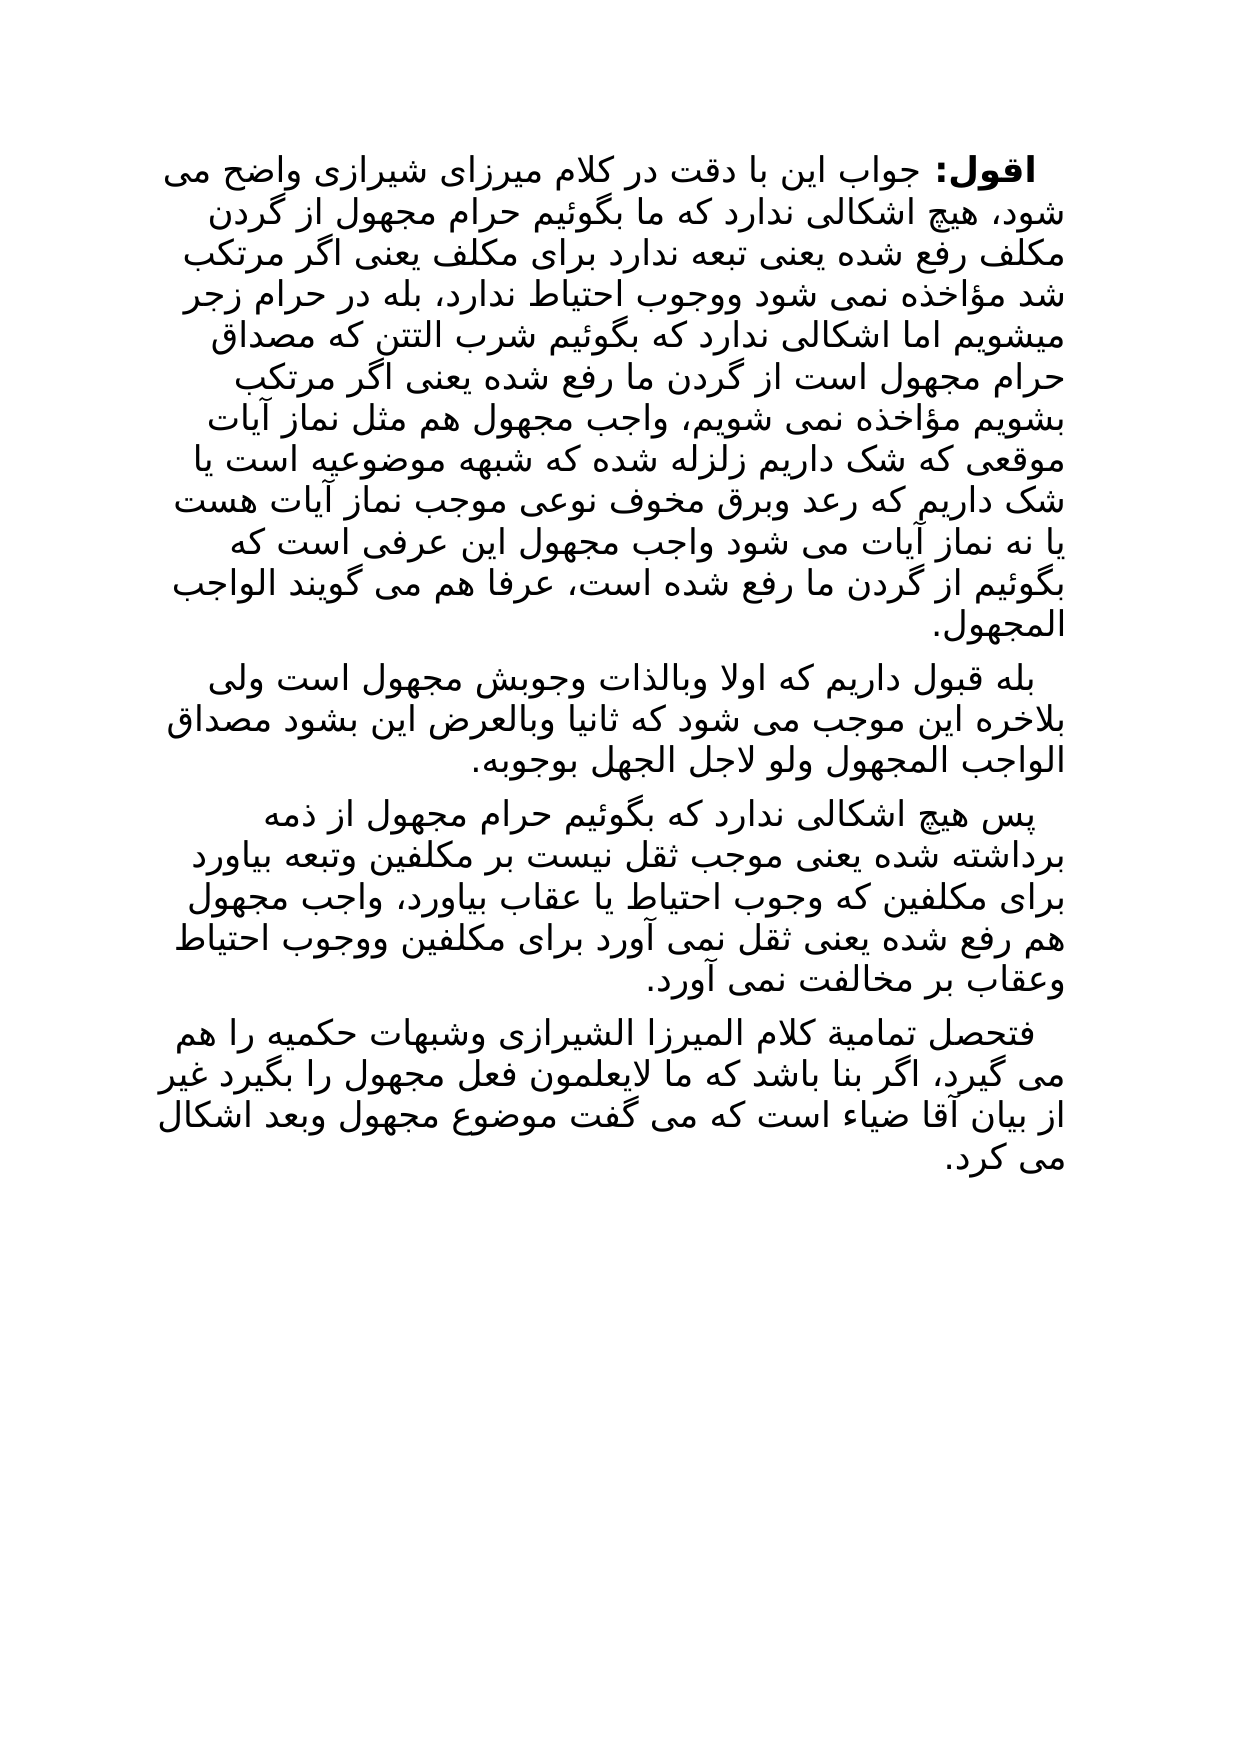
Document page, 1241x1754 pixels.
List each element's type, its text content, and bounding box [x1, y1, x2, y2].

text بله قبول داریم که اولا وبالذات وجوبش مجهول است ولی بلاخره این موجب می شود که ثانیا وبالعرض این بشود مصداق الواجب المجهول ولو لاجل الجهل بوجوبه. [150, 657, 1067, 781]
text اقول: جواب این با دقت در کلام میرزای شیرازی واضح می شود، هیچ اشکالی ندارد که ما بگوئیم حرام مجهول از گردن مکلف رفع شده یعنی تبعه ندارد برای مکلف یعنی اگر مرتکب شد مؤاخذه نمی شود ووجوب احتیاط ندارد، بله در حرام زجر میشویم اما اشکالی ندارد که بگوئیم شرب التتن که مصداق حرام مجهول است از گردن ما رفع شده یعنی اگر مرتکب بشویم مؤاخذه نمی شویم، واجب مجهول هم مثل نماز آیات موقعی که شک داریم زلزله شده که شبهه موضوعیه است یا شک داریم که رعد وبرق مخوف نوعی موجب نماز آیات هست یا نه نماز آیات می شود واجب مجهول این عرفی است که بگوئیم از گردن ما رفع شده است، عرفا هم می گویند الواجب المجهول. [150, 150, 1067, 645]
text فتحصل تمامیة کلام المیرزا الشیرازی وشبهات حکمیه را هم می گیرد، اگر بنا باشد که ما لایعلمون فعل مجهول را بگیرد غیر از بیان آقا ضیاء است که می گفت موضوع مجهول وبعد اشکال می کرد. [150, 1012, 1067, 1177]
text پس هیچ اشکالی ندارد که بگوئیم حرام مجهول از ذمه برداشته شده یعنی موجب ثقل نیست بر مکلفین وتبعه بیاورد برای مکلفین که وجوب احتیاط یا عقاب بیاورد، واجب مجهول هم رفع شده یعنی ثقل نمی آورد برای مکلفین ووجوب احتیاط وعقاب بر مخالفت نمی آورد. [150, 794, 1067, 1000]
